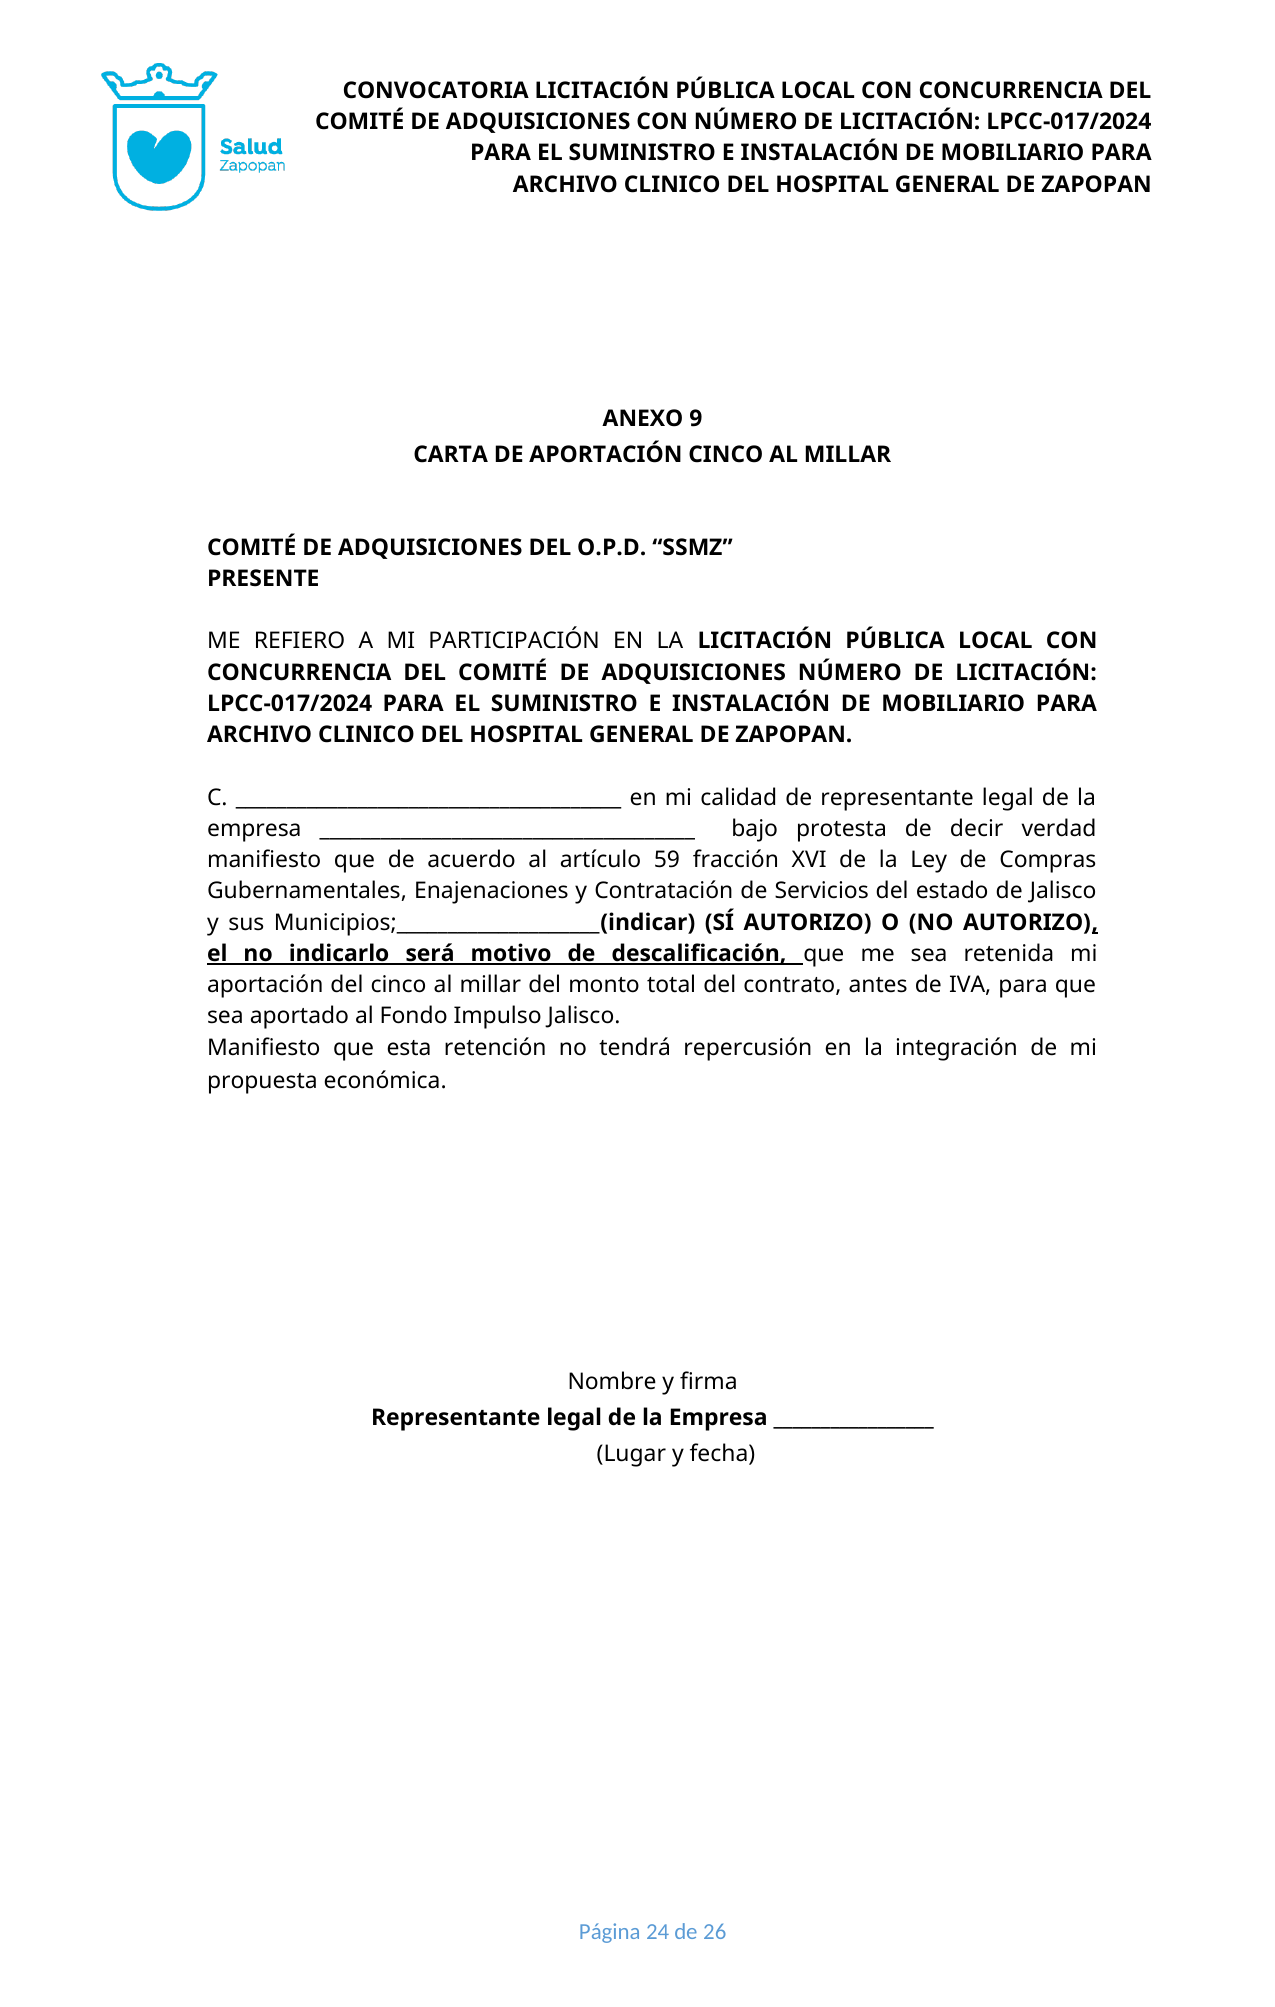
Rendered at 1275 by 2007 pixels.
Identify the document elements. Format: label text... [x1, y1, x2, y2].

text COMITÉ DE ADQUISICIONES DEL O.P.D. “SSMZ” [207, 530, 1098, 562]
text ANEXO 9 [207, 402, 1098, 433]
text PRESENTE [207, 562, 1098, 593]
text CARTA DE APORTACIÓN CINCO AL MILLAR [207, 438, 1098, 469]
text Manifiesto que esta retención no tendrá repercusión en la integración de mi propuesta económica. [207, 1030, 1098, 1095]
text (Lugar y fecha) [207, 1436, 1098, 1468]
text Nombre y firma [207, 1364, 1098, 1396]
picture [108, 67, 211, 95]
text Representante legal de la Empresa _________________ [207, 1401, 1098, 1432]
picture [97, 63, 290, 220]
text ME REFIERO A MI PARTICIPACIÓN EN LA LICITACIÓN PÚBLICA LOCAL CON CONCURRENCIA DEL COMITÉ DE ADQUISICIONES NÚMERO DE LICITACIÓN: LPCC-017/2024 PARA EL SUMINISTRO E INSTALACIÓN DE MOBILIARIO PARA ARCHIVO CLINICO DEL HOSPITAL GENERAL DE ZAPOPAN. [207, 624, 1098, 749]
text C. ______________________________________ en mi calidad de representante legal de la empresa _____________________________________ bajo protesta de decir verdad manifiesto que de acuerdo al artículo 59 fracción XVI de la Ley de Compras Gubernamentales, Enajenaciones y Contratación de Servicios del estado de Jalisco y sus Municipios;____________________(indicar) (SÍ AUTORIZO) O (NO AUTORIZO), el no indicarlo será motivo de descalificación, que me sea retenida mi aportación del cinco al millar del monto total del contrato, antes de IVA, para que sea aportado al Fondo Impulso Jalisco. [207, 780, 1098, 1030]
